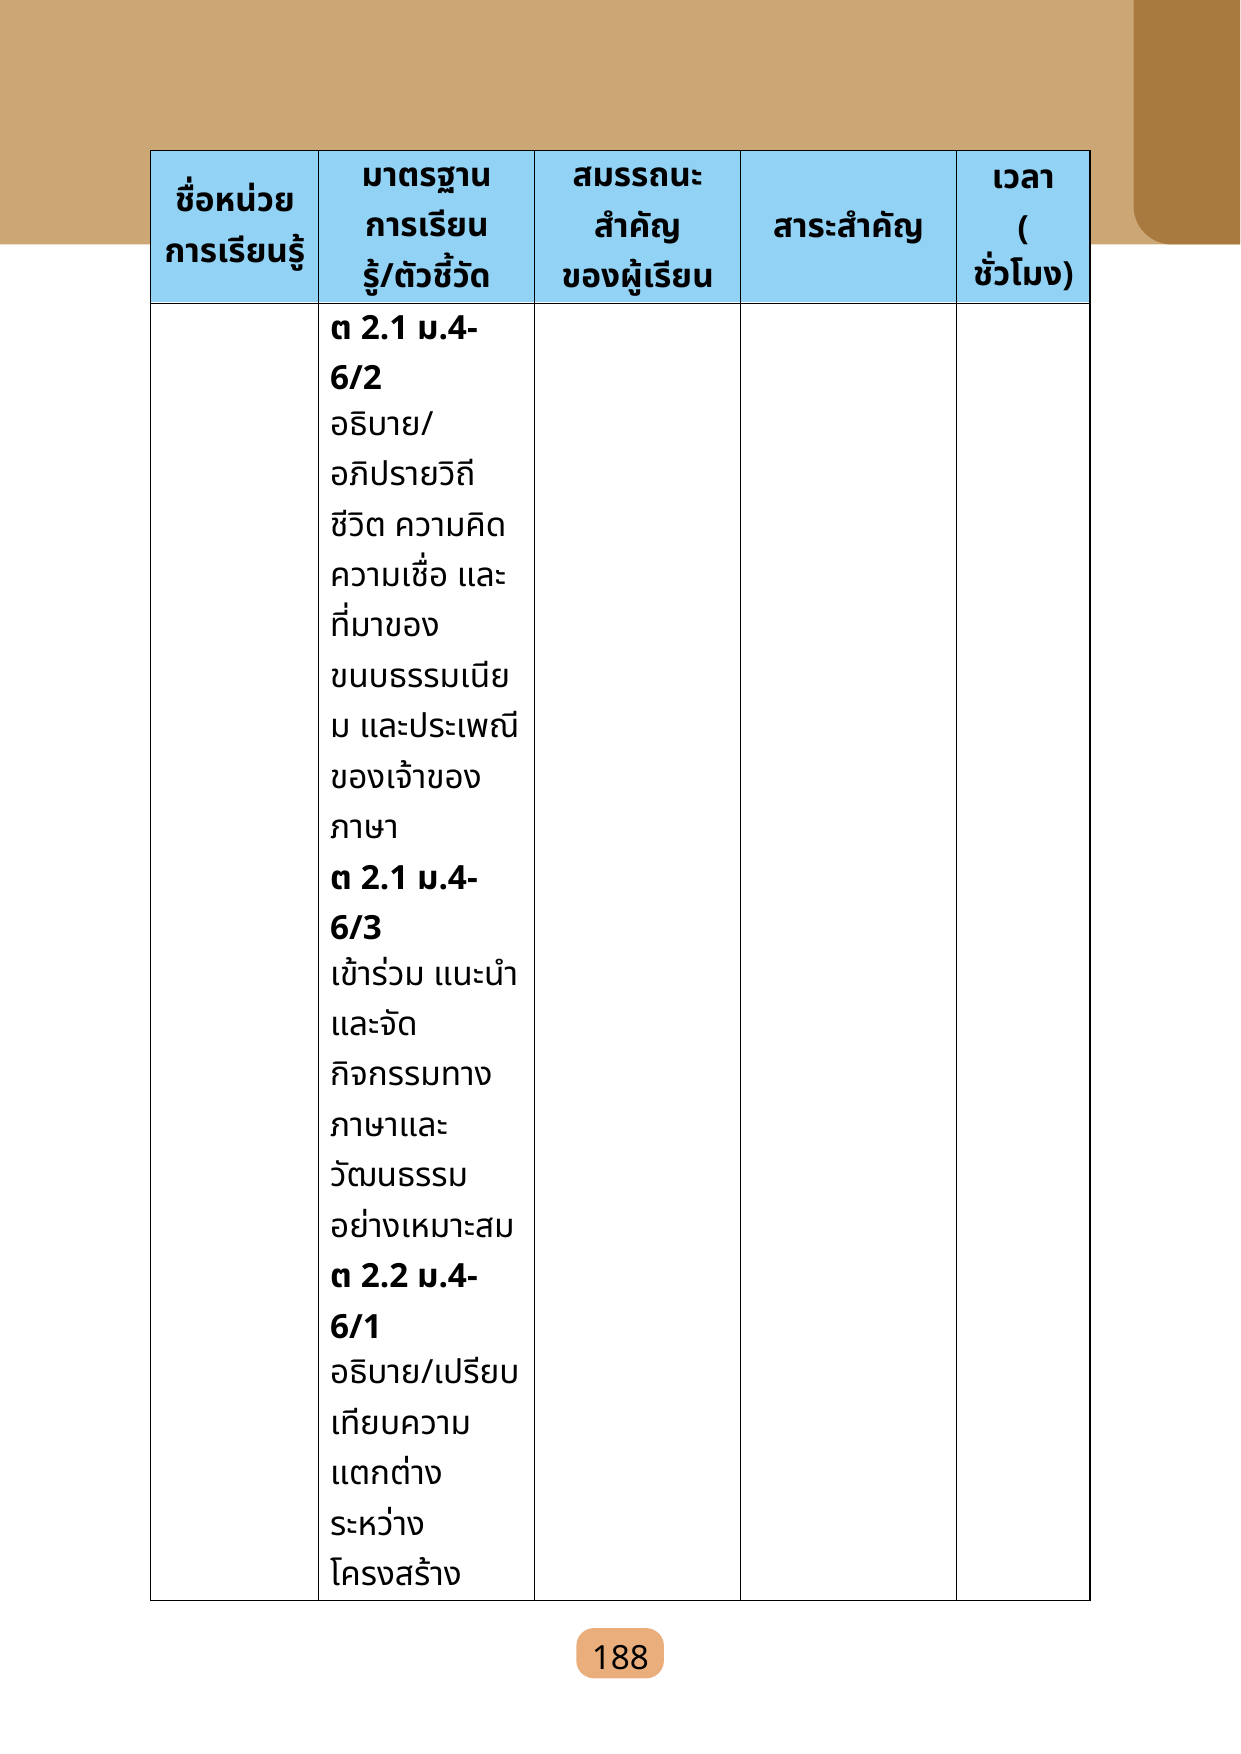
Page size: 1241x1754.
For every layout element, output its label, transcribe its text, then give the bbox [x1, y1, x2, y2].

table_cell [741, 304, 956, 1600]
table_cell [151, 304, 318, 1600]
table_header มาตรฐาน การเรียนรู้/ตัวชี้วัด [319, 151, 534, 302]
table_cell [535, 304, 740, 1600]
table_header สาระสำคัญ [741, 151, 956, 302]
table_header เวลา (ชั่วโมง) [957, 151, 1089, 302]
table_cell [319, 304, 534, 1600]
table_header สมรรถนะสำคัญ ของผู้เรียน [535, 151, 740, 302]
table_header ชื่อหน่วย การเรียนรู้ [151, 151, 318, 302]
table_cell 8 [957, 304, 1089, 1600]
